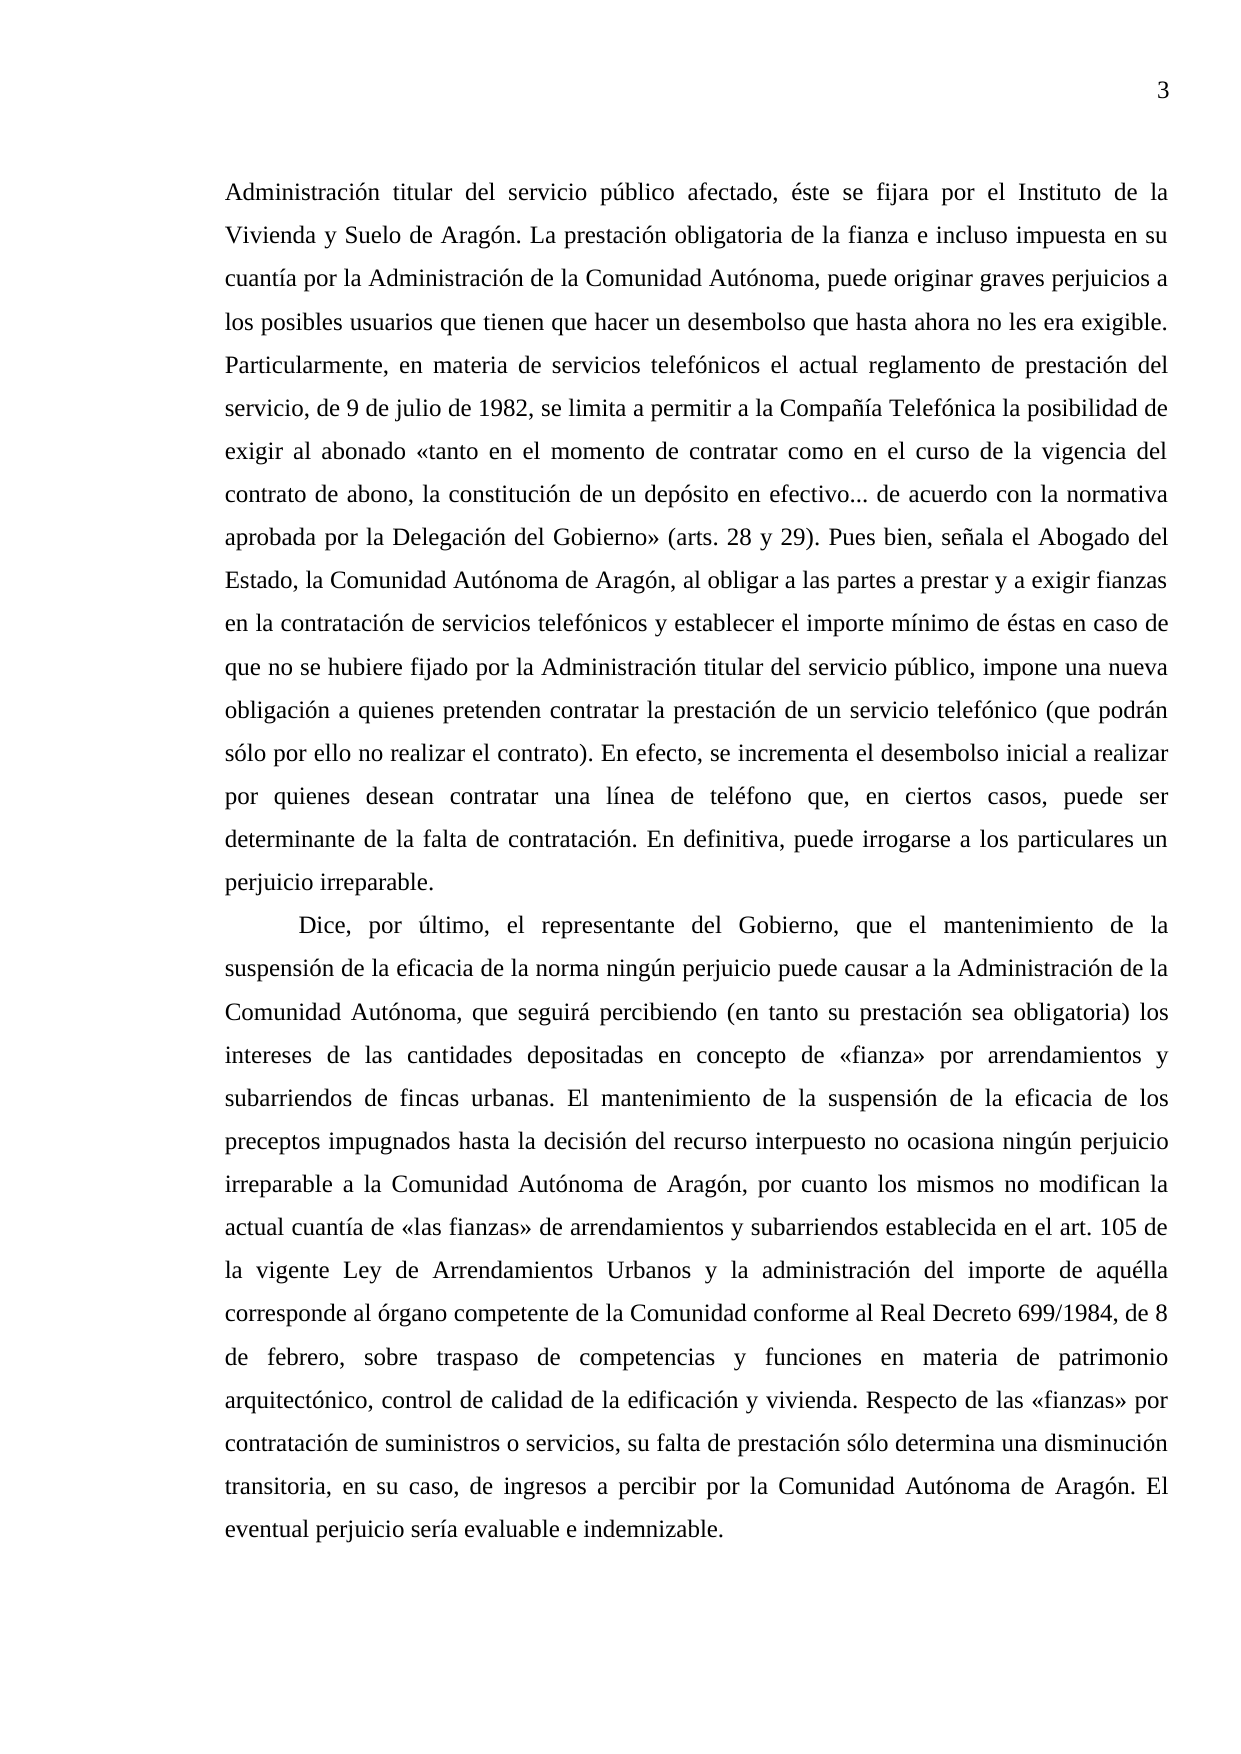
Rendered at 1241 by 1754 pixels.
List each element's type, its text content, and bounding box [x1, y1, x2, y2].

text Dice, por último, el representante del Gobierno, que el mantenimiento de la suspensión de la eficacia de la norma ningún perjuicio puede causar a la Administración de la Comunidad Autónoma, que seguirá percibiendo (en tanto su prestación sea obligatoria) los intereses de las cantidades depositadas en concepto de «fianza» por arrendamientos y subarriendos de fincas urbanas. El mantenimiento de la suspensión de la eficacia de los preceptos impugnados hasta la decisión del recurso interpuesto no ocasiona ningún perjuicio irreparable a la Comunidad Autónoma de Aragón, por cuanto los mismos no modifican la actual cuantía de «las fianzas» de arrendamientos y subarriendos establecida en el art. 105 de la vigente Ley de Arrendamientos Urbanos y la administración del importe de aquélla corresponde al órgano competente de la Comunidad conforme al Real Decreto 699/1984, de 8 de febrero, sobre traspaso de competencias y funciones en materia de patrimonio arquitectónico, control de calidad de la edificación y vivienda. Respecto de las «fianzas» por contratación de suministros o servicios, su falta de prestación sólo determina una disminución transitoria, en su caso, de ingresos a percibir por la Comunidad Autónoma de Aragón. El eventual perjuicio sería evaluable e indemnizable. [224, 910, 1169, 1543]
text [224, 177, 1169, 896]
